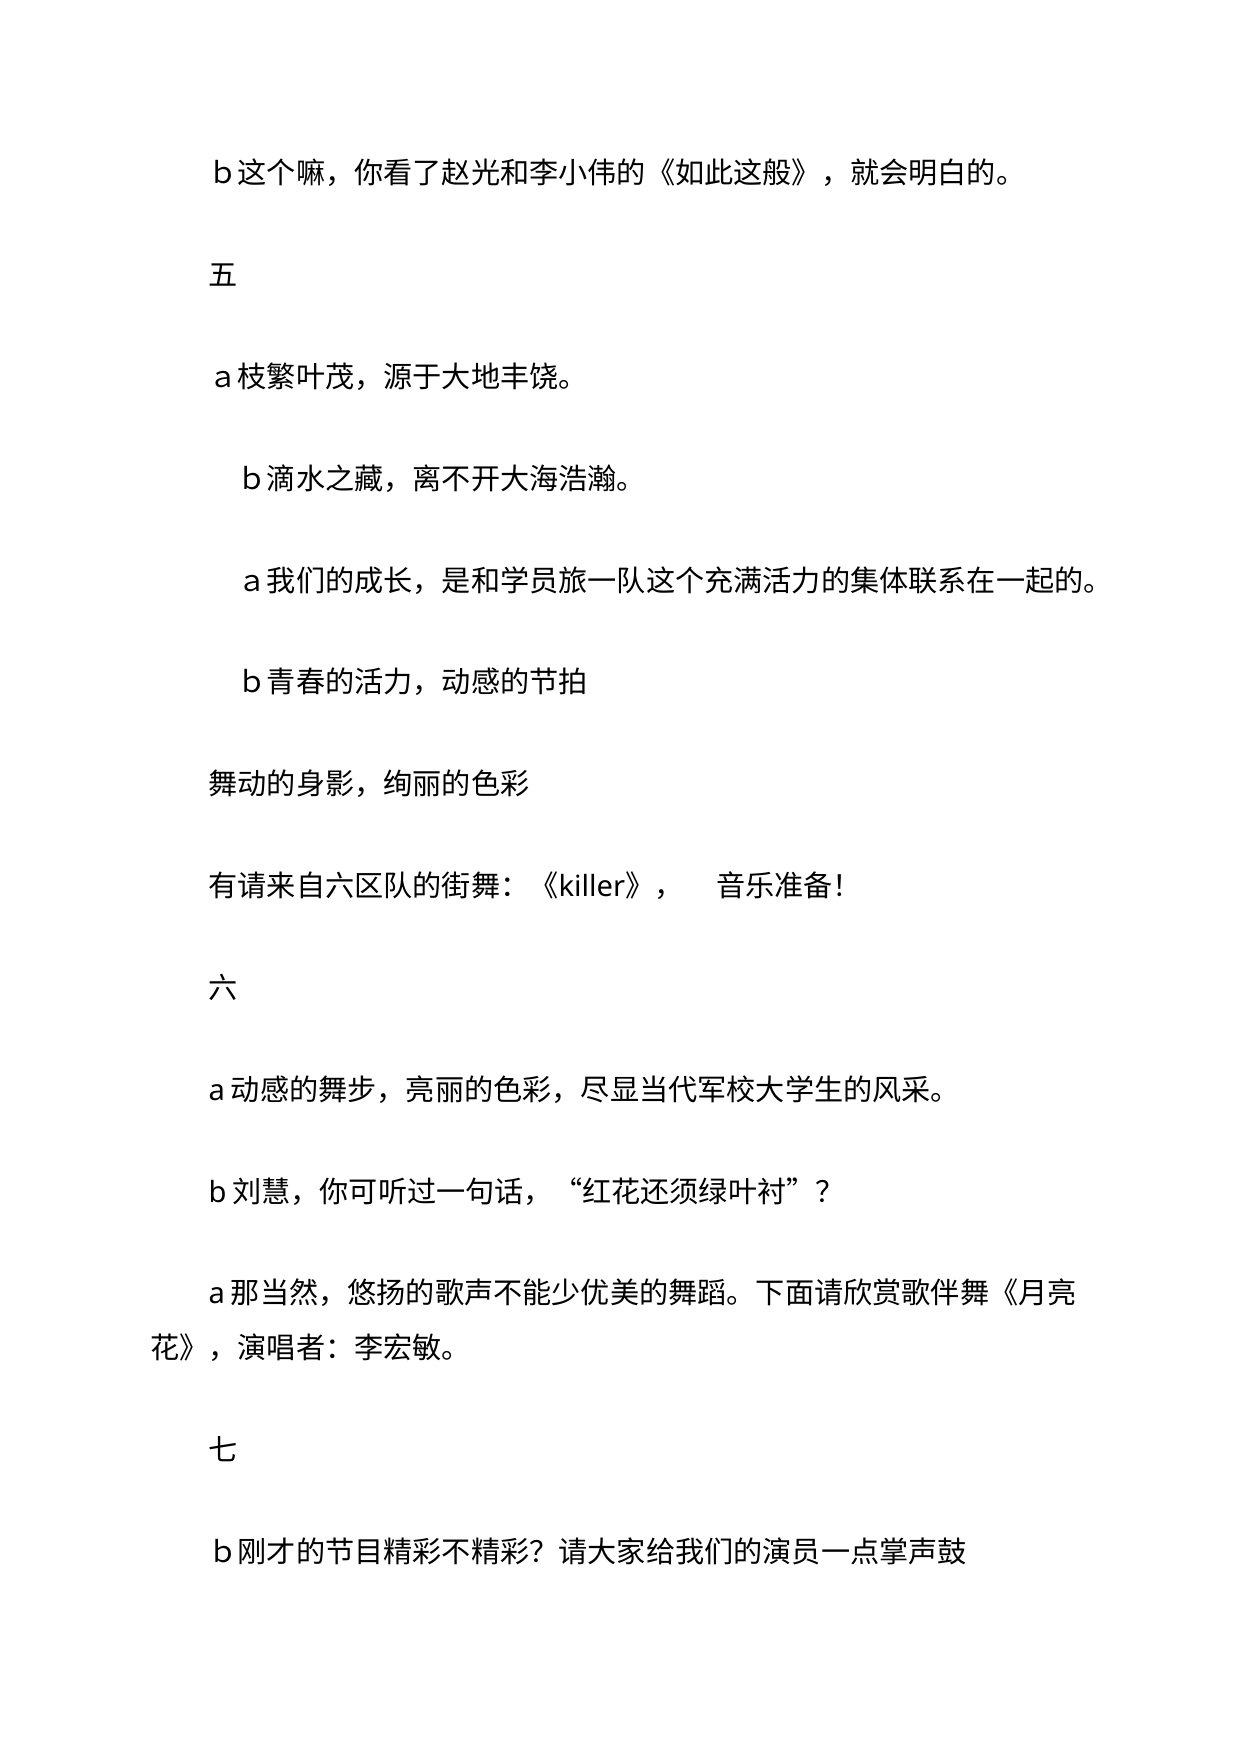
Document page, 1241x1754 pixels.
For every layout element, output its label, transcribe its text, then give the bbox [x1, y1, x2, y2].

text ｂ青春的活力，动感的节拍 [150, 659, 1090, 701]
text 六 [150, 964, 1090, 1007]
text ａ我们的成长，是和学员旅一队这个充满活力的集体联系在一起的。 [150, 557, 1090, 599]
text 有请来自六区队的街舞：《killer》， 音乐准备！ [150, 862, 1090, 905]
text 舞动的身影，绚丽的色彩 [150, 761, 1090, 803]
text a动感的舞步，亮丽的色彩，尽显当代军校大学生的风采。 [150, 1066, 1090, 1108]
text ａ枝繁叶茂，源于大地丰饶。 [150, 353, 1090, 396]
text b刘慧，你可听过一句话，“红花还须绿叶衬”？ [150, 1168, 1090, 1211]
text 七 [150, 1427, 1090, 1469]
text ｂ滴水之藏，离不开大海浩瀚。 [150, 455, 1090, 498]
text 五 [150, 252, 1090, 294]
text a那当然，悠扬的歌声不能少优美的舞蹈。下面请欣赏歌伴舞《月亮花》，演唱者：李宏敏。 [150, 1270, 1090, 1367]
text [150, 1529, 1090, 1571]
text ｂ这个嘛，你看了赵光和李小伟的《如此这般》，就会明白的。 [150, 150, 1090, 192]
